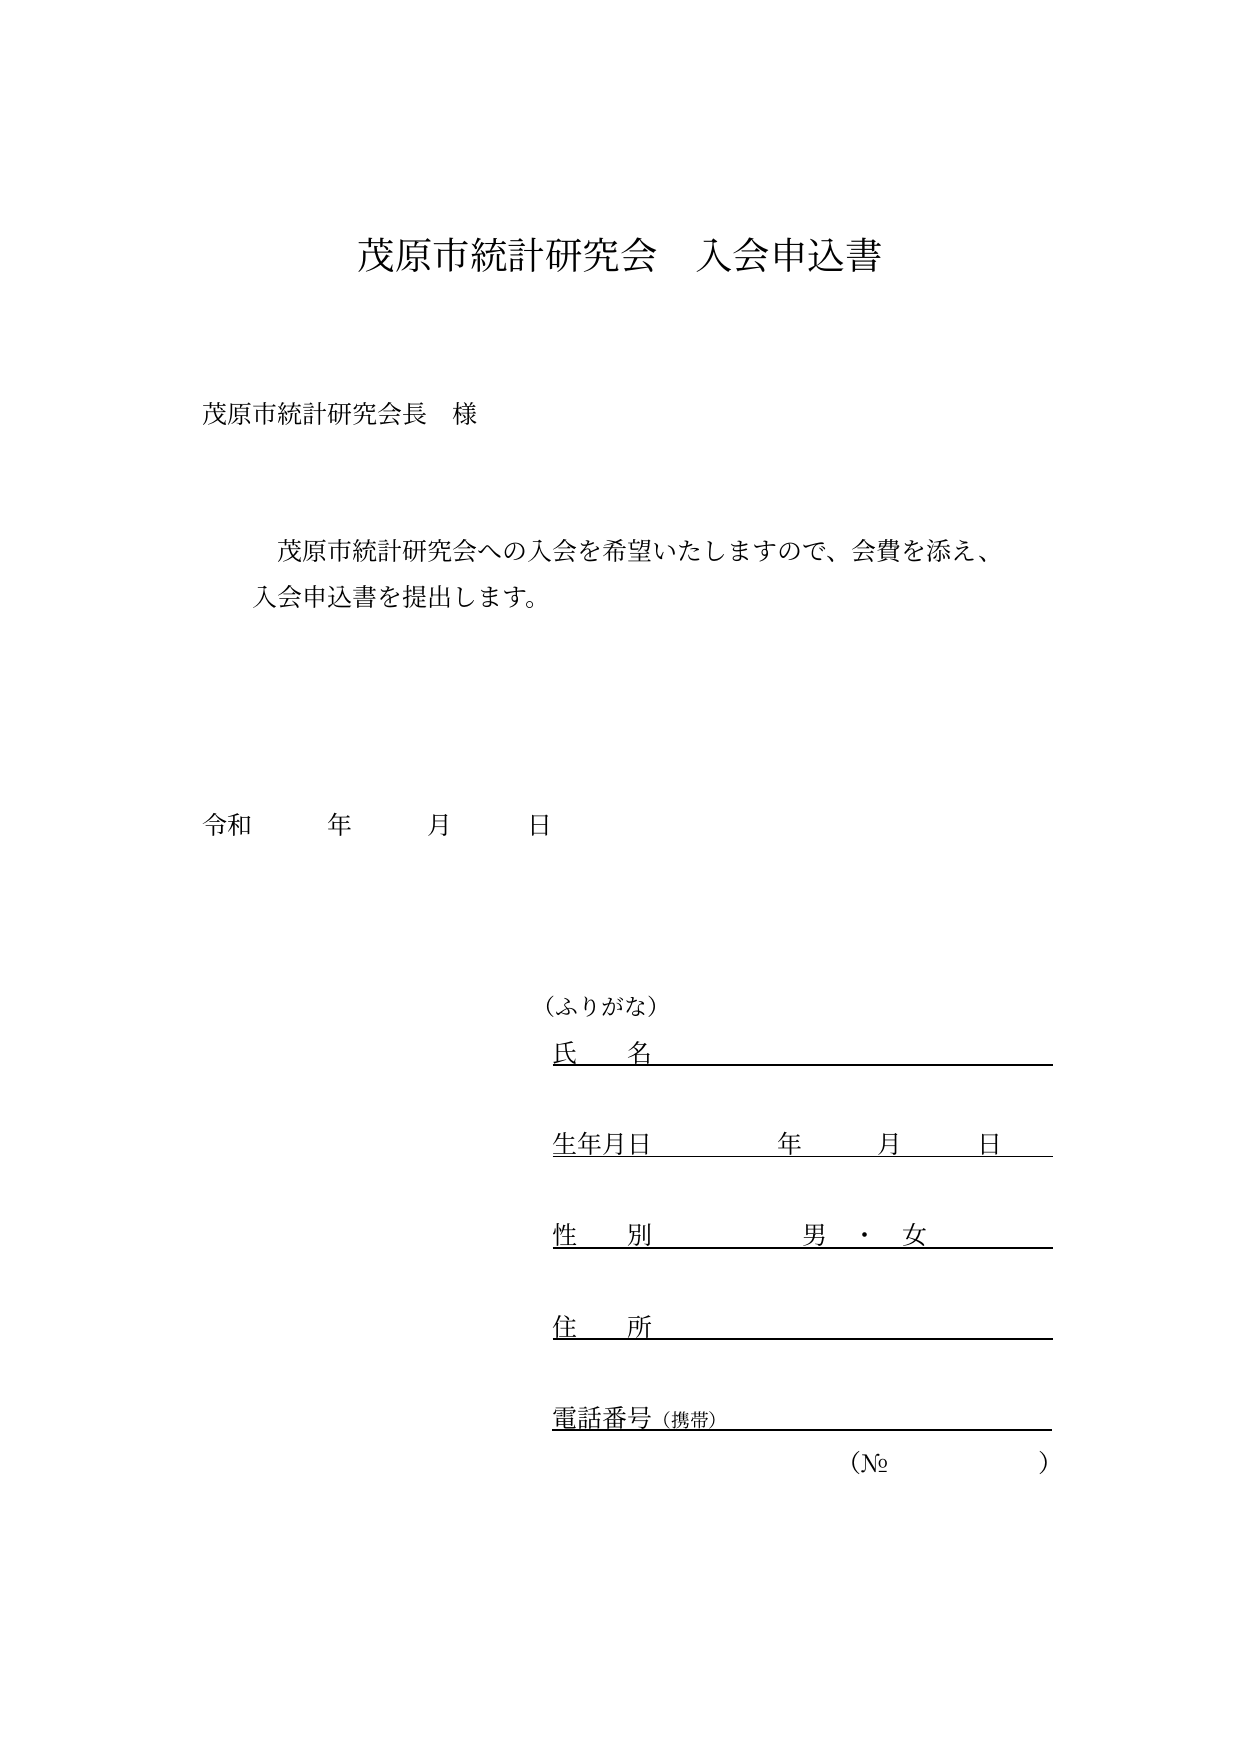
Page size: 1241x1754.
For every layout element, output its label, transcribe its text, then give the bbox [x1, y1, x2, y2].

text 氏 名 [177, 1029, 1063, 1074]
text （ふりがな） [177, 983, 1063, 1029]
text 住 所 [177, 1302, 1063, 1348]
text 茂原市統計研究会への入会を希望いたしますので、会費を添え、 [177, 527, 1063, 572]
text 茂原市統計研究会長 様 [177, 390, 1063, 436]
text 性 別 男 ・ 女 [177, 1211, 1063, 1257]
text 茂原市統計研究会 入会申込書 [177, 207, 1063, 299]
text 電話番号（携帯） [177, 1394, 1063, 1439]
text 令和 年 月 日 [177, 801, 1063, 846]
text （№ ） [177, 1439, 1063, 1485]
text 生年月日 年 月 日 [177, 1120, 1063, 1166]
text 入会申込書を提出します。 [177, 572, 1063, 618]
